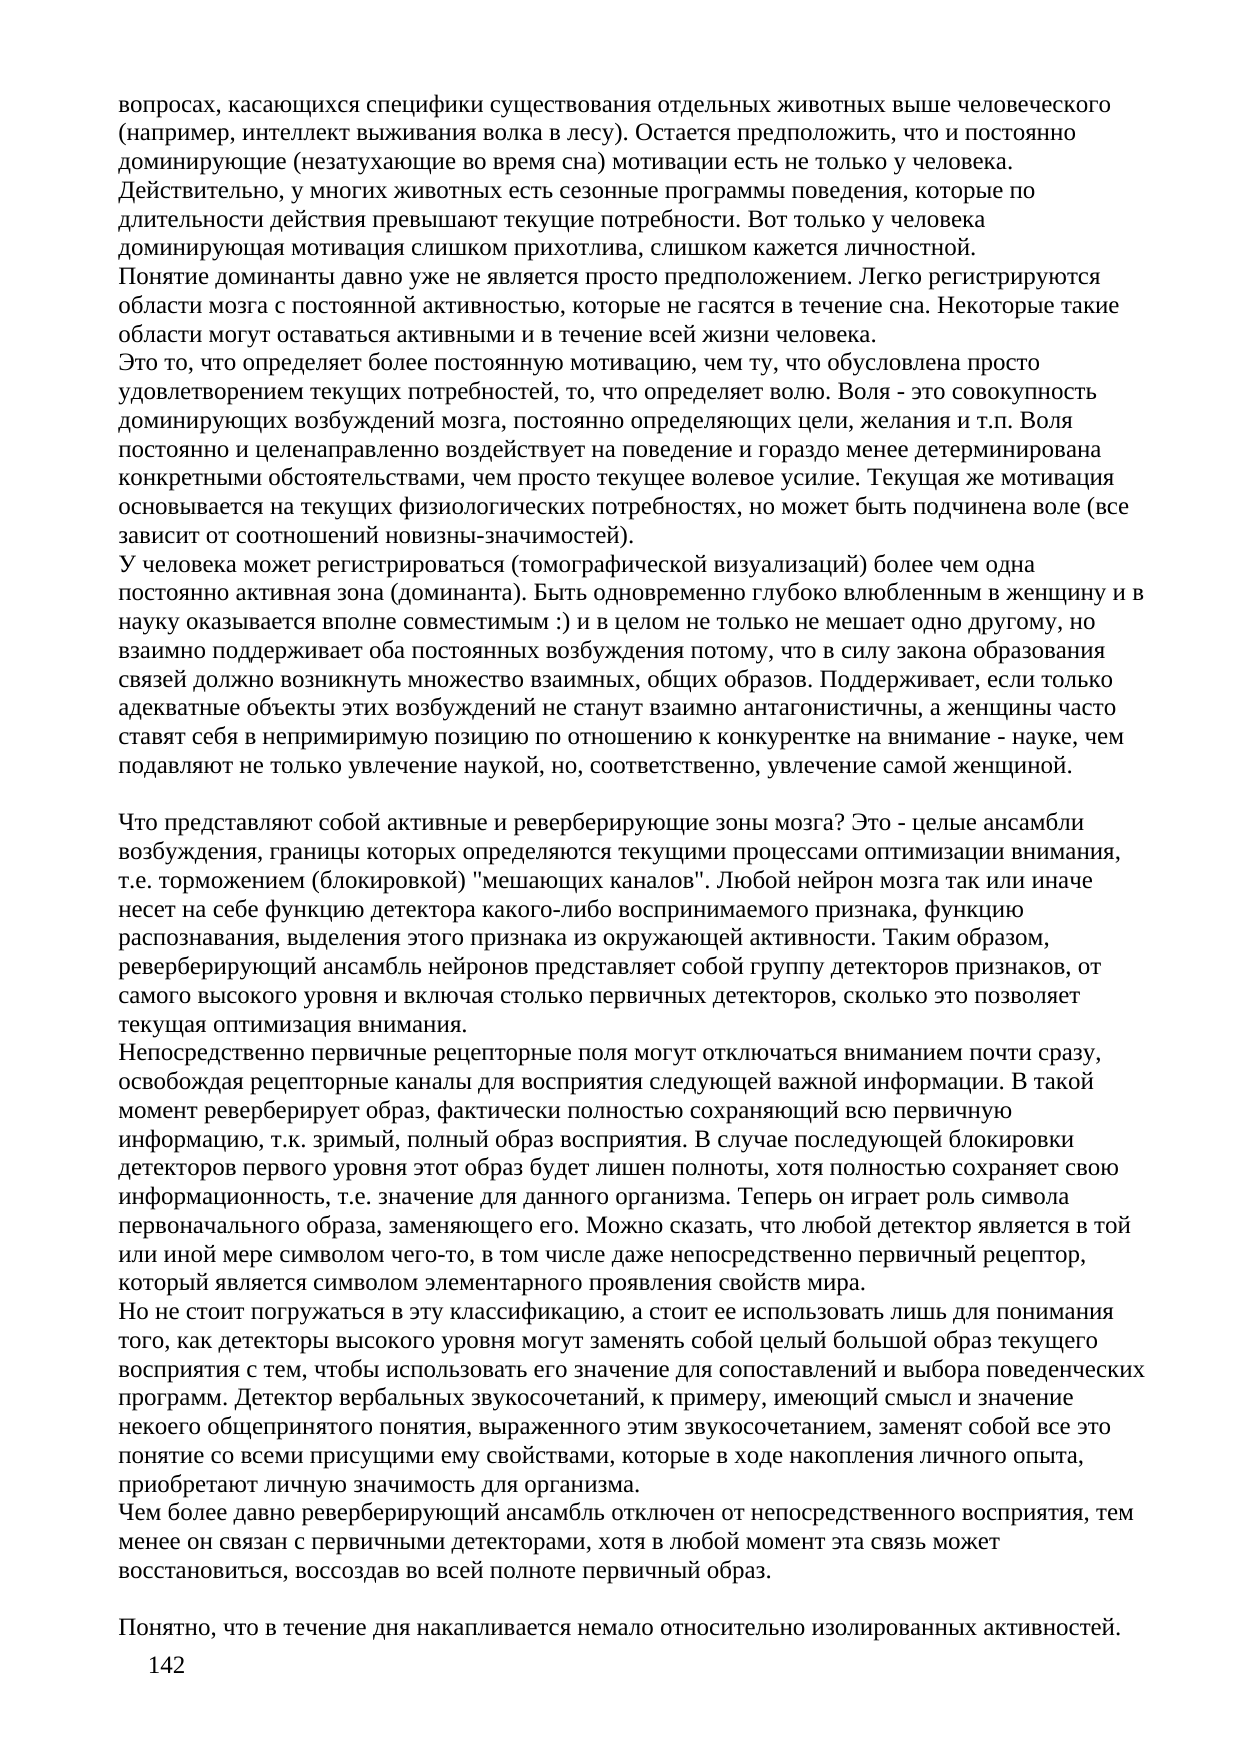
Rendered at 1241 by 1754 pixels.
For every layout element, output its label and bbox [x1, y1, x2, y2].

text [118, 89, 1152, 1641]
